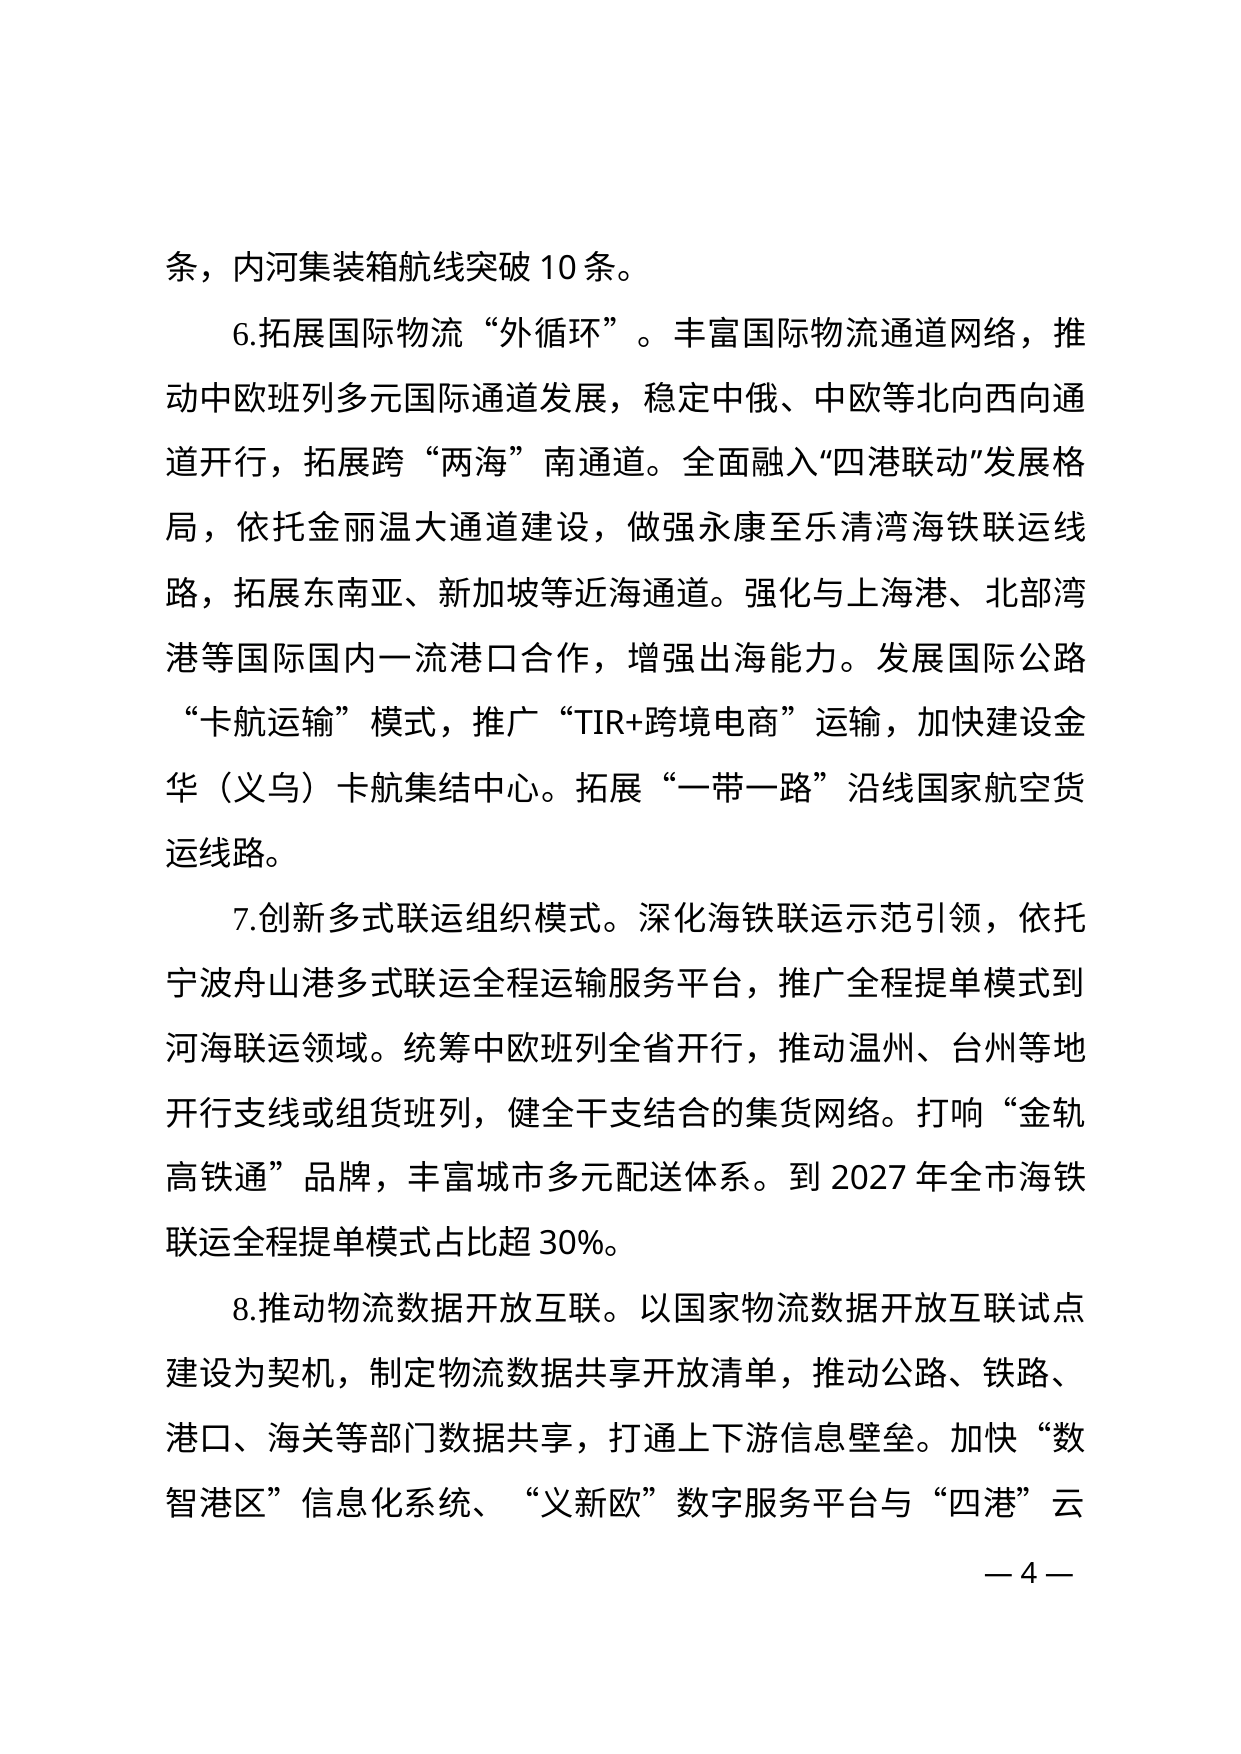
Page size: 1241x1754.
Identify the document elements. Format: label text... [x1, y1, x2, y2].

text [165, 233, 1087, 298]
text 7.创新多式联运组织模式。深化海铁联运示范引领，依托宁波舟山港多式联运全程运输服务平台，推广全程提单模式到河海联运领域。统筹中欧班列全省开行，推动温州、台州等地开行支线或组货班列，健全干支结合的集货网络。打响“金轨高铁通”品牌，丰富城市多元配送体系。到2027年全市海铁联运全程提单模式占比超30%。 [165, 883, 1087, 1273]
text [165, 1273, 1087, 1533]
text 6.拓展国际物流“外循环”。丰富国际物流通道网络，推动中欧班列多元国际通道发展，稳定中俄、中欧等北向西向通道开行，拓展跨“两海”南通道。全面融入“四港联动”发展格局，依托金丽温大通道建设，做强永康至乐清湾海铁联运线路，拓展东南亚、新加坡等近海通道。强化与上海港、北部湾港等国际国内一流港口合作，增强出海能力。发展国际公路“卡航运输”模式，推广“TIR+跨境电商”运输，加快建设金华（义乌）卡航集结中心。拓展“一带一路”沿线国家航空货运线路。 [165, 298, 1087, 883]
